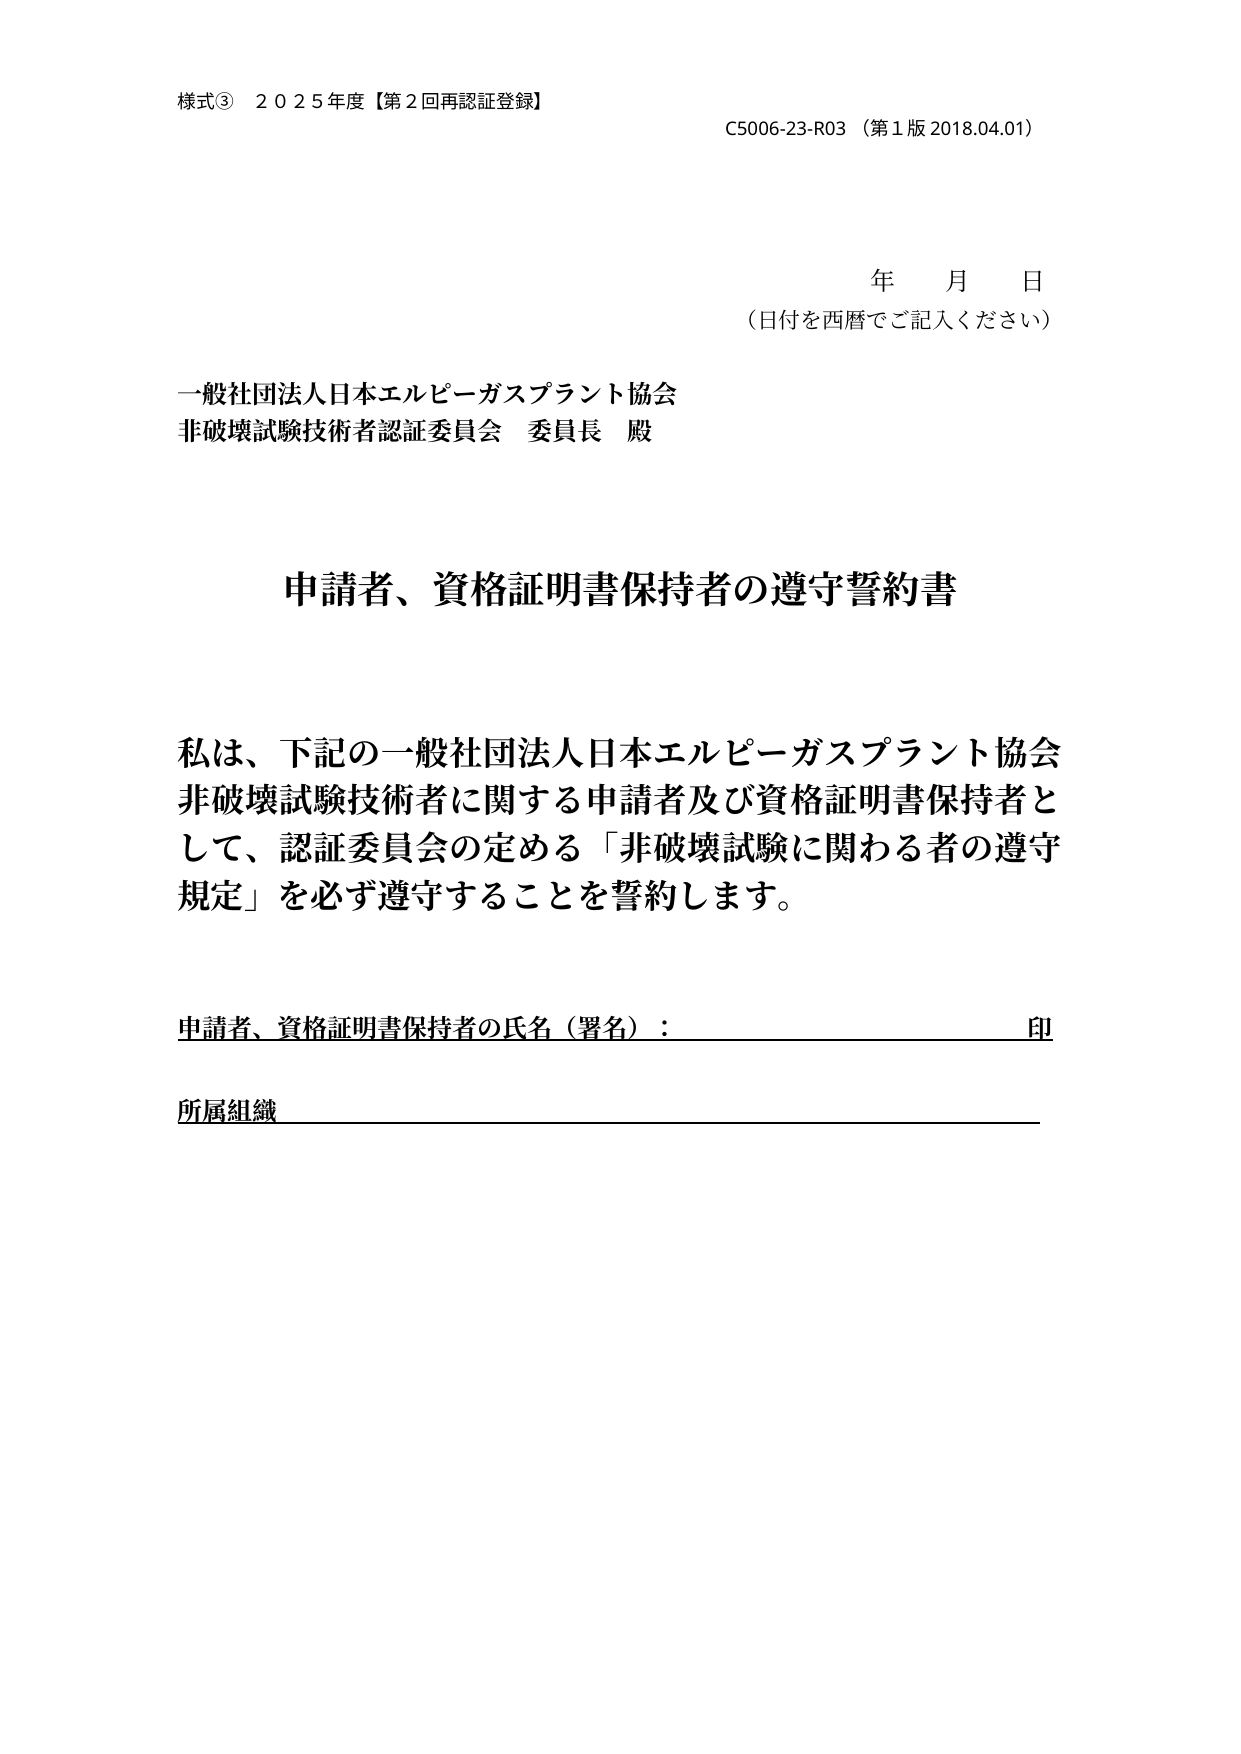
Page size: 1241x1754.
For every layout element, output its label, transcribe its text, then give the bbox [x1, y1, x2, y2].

text 所属組織 [177, 1090, 1063, 1127]
text 一般社団法人日本エルピーガスプラント協会 [177, 373, 1063, 410]
text 私は、下記の一般社団法人日本エルピーガスプラント協会 非破壊試験技術者に関する申請者及び資格証明書保持者として、認証委員会の定める「非破壊試験に関わる者の遵守規定」を必ず遵守することを誓約します。 [177, 727, 1063, 918]
text 申請者、資格証明書保持者の遵守誓約書 [177, 560, 1063, 614]
text 申請者、資格証明書保持者の氏名（署名）： 印 [177, 1007, 1063, 1044]
text （日付を西暦でご記入ください） [177, 298, 1063, 335]
text 非破壊試験技術者認証委員会 委員長 殿 [177, 410, 1063, 448]
text 年 月 日 [177, 260, 1063, 298]
